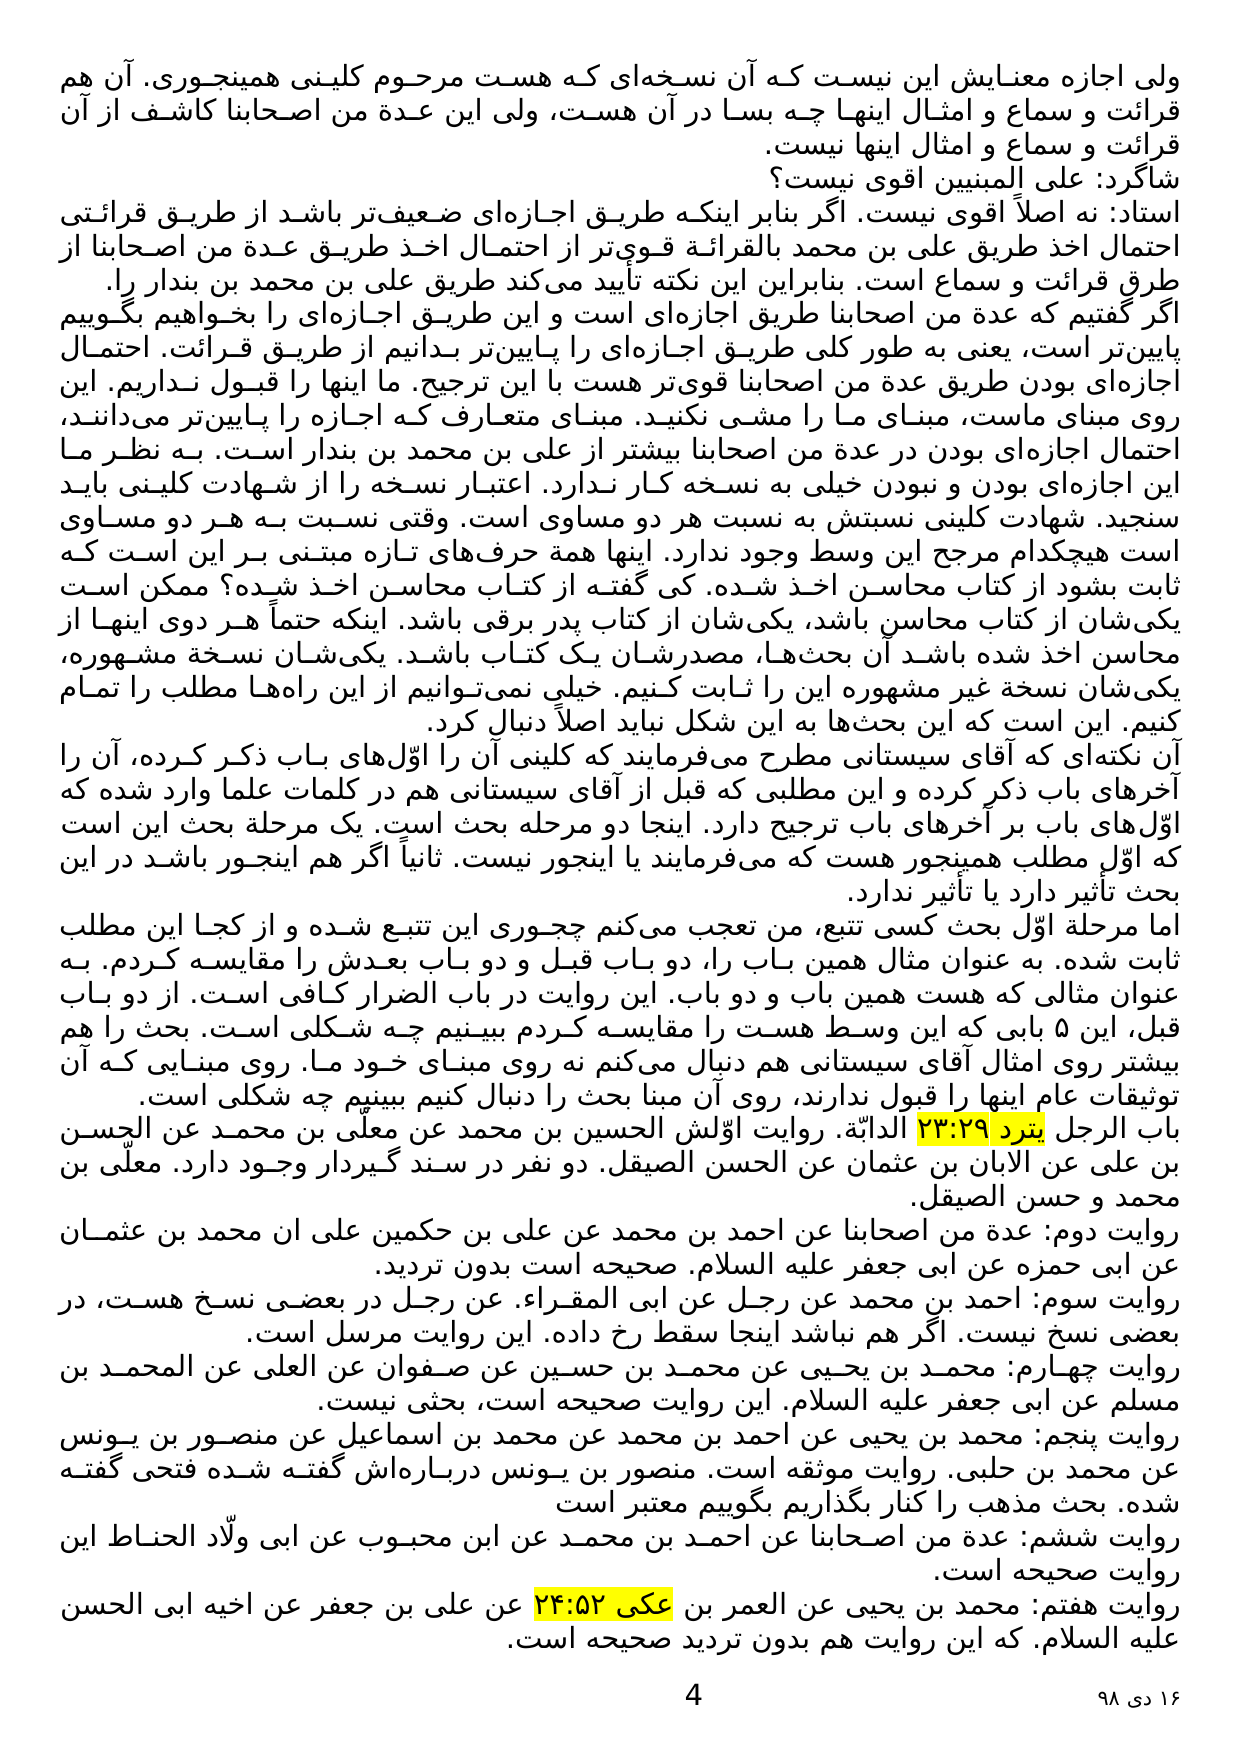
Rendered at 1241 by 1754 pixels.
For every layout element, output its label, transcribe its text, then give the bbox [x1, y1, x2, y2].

text اگر گفتیم که عدة من اصحابنا طریق اجازه‌ای است و این طریق اجازه‌ای را بخواهیم بگوییم پایین‌تر است، یعنی به طور کلی طریق اجازه‌ای را پایین‌تر بدانیم از طریق قرائت. احتمال اجازه‌ای بودن طریق عدة من اصحابنا قوی‌تر هست با این ترجیح. ما اینها را قبول نداریم. این روی مبنای ماست، مبنای ما را مشی نکنید. مبنای متعارف که اجازه را پایین‌تر می‌دانند، احتمال اجازه‌ای بودن در عدة من اصحابنا بیشتر از علی بن محمد بن بندار است. به نظر ما این اجازه‌ای بودن و نبودن خیلی به نسخه کار ندارد. اعتبار نسخه را از شهادت کلینی باید سنجید. شهادت کلینی نسبتش به نسبت هر دو مساوی است. وقتی نسبت به هر دو مساوی است هیچکدام مرجح این وسط وجود ندارد. اینها همة حرف‌های تازه مبتنی بر این است که ثابت بشود از کتاب محاسن اخذ شده. کی گفته از کتاب محاسن اخذ شده؟ ممکن است یکی‌شان از کتاب محاسن باشد، یکی‌شان از کتاب پدر برقی باشد. اینکه حتماً هر دوی اینها از محاسن اخذ شده باشد آن بحث‌ها، مصدرشان یک کتاب باشد. یکی‌شان نسخة مشهوره، یکی‌شان نسخة غیر مشهوره این را ثابت کنیم. خیلی نمی‌توانیم از این راه‌ها مطلب را تمام کنیم. این است که این بحث‌ها به این شکل نباید اصلاً دنبال کرد. [59, 297, 1181, 738]
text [59, 59, 1181, 161]
text استاد: نه اصلاً اقوی نیست. اگر بنابر اینکه طریق اجازه‌ای ضعیف‌تر باشد از طریق قرائتی احتمال اخذ طریق علی بن محمد بالقرائة قوی‌تر از احتمال اخذ طریق عدة من اصحابنا از طرق قرائت و سماع است. بنابراین این نکته تأیید می‌کند طریق علی بن محمد بن بندار را. [59, 195, 1181, 297]
text روایت دوم: عدة من اصحابنا عن احمد بن محمد عن علی بن حکمین علی ان محمد بن عثمان عن ابی حمزه عن ابی جعفر علیه السلام. صحیحه است بدون تردید. [59, 1214, 1181, 1282]
text روایت ششم: عدة من اصحابنا عن احمد بن محمد عن ابن محبوب عن ابی ولّاد الحناط این روایت صحیحه است. [59, 1519, 1181, 1587]
text روایت پنجم: محمد بن یحیی عن احمد بن محمد عن محمد بن اسماعیل عن منصور بن یونس عن محمد بن حلبی. روایت موثقه است. منصور بن یونس درباره‌اش گفته شده فتحی گفته شده. بحث مذهب را کنار بگذاریم بگوییم معتبر است [59, 1417, 1181, 1519]
text روایت هفتم: محمد بن یحیی عن العمر بن عکی ۲۴:۵۲ عن علی بن جعفر عن اخیه ابی الحسن علیه السلام. که این روایت هم بدون تردید صحیحه است. [59, 1587, 1181, 1655]
text شاگرد: علی المبنیین اقوی نیست؟ [59, 161, 1181, 195]
text باب الرجل یترد ۲۳:۲۹ الدابّة. روایت اوّلش الحسین بن محمد عن معلّی بن محمد عن الحسن بن علی عن الابان بن عثمان عن الحسن الصیقل. دو نفر در سند گیردار وجود دارد. معلّی بن محمد و حسن الصیقل. [59, 1112, 1181, 1214]
text روایت چهارم: محمد بن یحیی عن محمد بن حسین عن صفوان عن العلی عن المحمد بن مسلم عن ابی جعفر علیه السلام. این روایت صحیحه است، بحثی نیست. [59, 1349, 1181, 1417]
text روایت سوم: احمد بن محمد عن رجل عن ابی المقراء. عن رجل در بعضی نسخ هست، در بعضی نسخ نیست. اگر هم نباشد اینجا سقط رخ داده. این روایت مرسل است. [59, 1282, 1181, 1349]
text آن نکته‌ای که آقای سیستانی مطرح می‌فرمایند که کلینی آن را اوّل‌های باب ذکر کرده، آن را آخرهای باب ذکر کرده و این مطلبی که قبل از آقای سیستانی هم در کلمات علما وارد شده که اوّل‌های باب بر آخرهای باب ترجیح دارد. اینجا دو مرحله بحث است. یک مرحلة بحث این است که اوّل مطلب همینجور هست که می‌فرمایند یا اینجور نیست. ثانیاً اگر هم اینجور باشد در این بحث تأثیر دارد یا تأثیر ندارد. [59, 738, 1181, 908]
text اما مرحلة اوّل بحث کسی تتبع، من تعجب می‌کنم چجوری این تتبع شده و از کجا این مطلب ثابت شده. به عنوان مثال همین باب را، دو باب قبل و دو باب بعدش را مقایسه کردم. به عنوان مثالی که هست همین باب و دو باب. این روایت در باب الضرار کافی است. از دو باب قبل، این ۵ بابی که این وسط هست را مقایسه کردم ببینیم چه شکلی است. بحث را هم بیشتر روی امثال آقای سیستانی هم دنبال می‌کنم نه روی مبنای خود ما. روی مبنایی که آن توثیقات عام اینها را قبول ندارند، روی آن مبنا بحث را دنبال کنیم ببینیم چه شکلی است. [59, 908, 1181, 1112]
